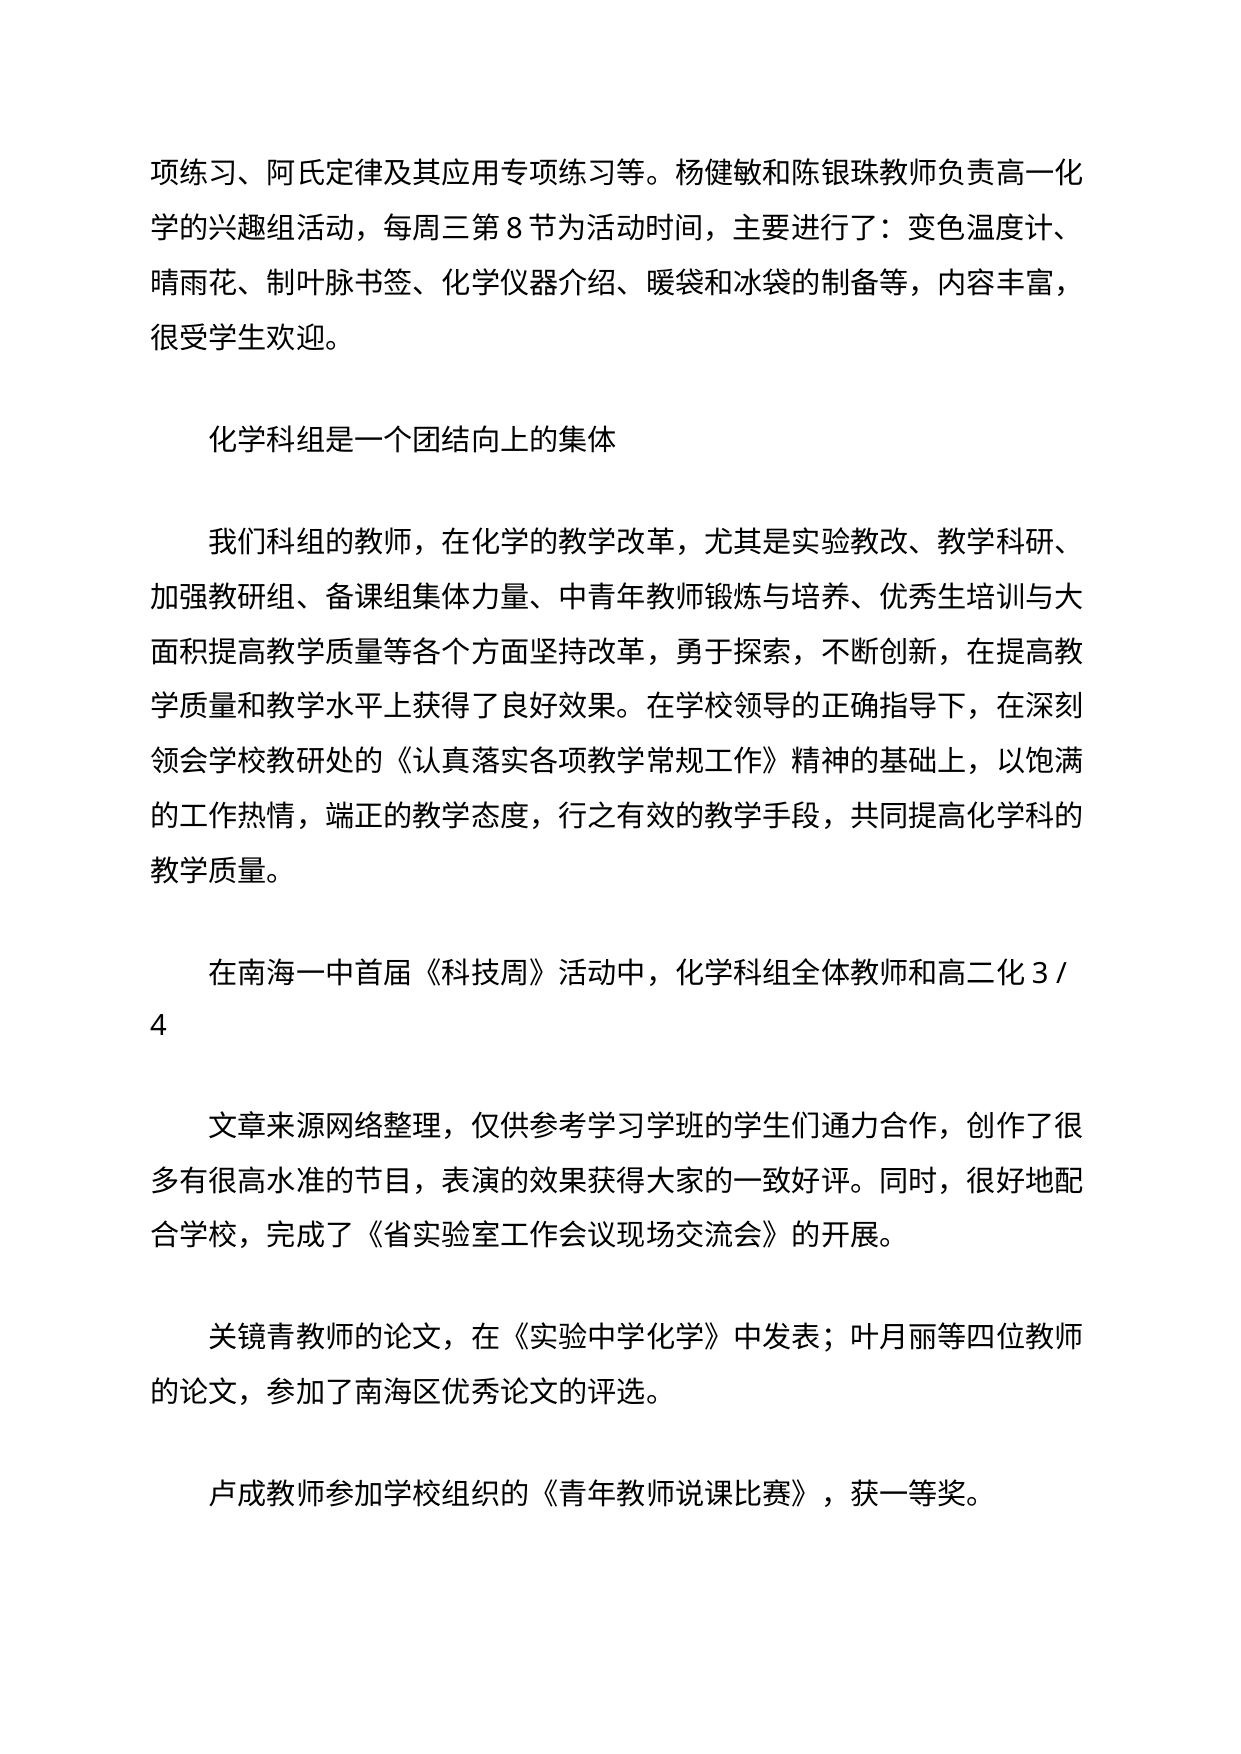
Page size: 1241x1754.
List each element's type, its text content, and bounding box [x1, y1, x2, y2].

text 在南海一中首届《科技周》活动中，化学科组全体教师和高二化 3 / 4 [150, 949, 1090, 1043]
text 卢成教师参加学校组织的《青年教师说课比赛》，获一等奖。 [150, 1470, 1090, 1513]
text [150, 150, 1090, 357]
text 我们科组的教师，在化学的教学改革，尤其是实验教改、教学科研、加强教研组、备课组集体力量、中青年教师锻炼与培养、优秀生培训与大面积提高教学质量等各个方面坚持改革，勇于探索，不断创新，在提高教学质量和教学水平上获得了良好效果。在学校领导的正确指导下，在深刻领会学校教研处的《认真落实各项教学常规工作》精神的基础上，以饱满的工作热情，端正的教学态度，行之有效的教学手段，共同提高化学科的教学质量。 [150, 518, 1090, 890]
text 文章来源网络整理，仅供参考学习学班的学生们通力合作，创作了很多有很高水准的节目，表演的效果获得大家的一致好评。同时，很好地配合学校，完成了《省实验室工作会议现场交流会》的开展。 [150, 1102, 1090, 1254]
text 化学科组是一个团结向上的集体 [150, 417, 1090, 459]
text 关镜青教师的论文，在《实验中学化学》中发表；叶月丽等四位教师的论文，参加了南海区优秀论文的评选。 [150, 1314, 1090, 1411]
